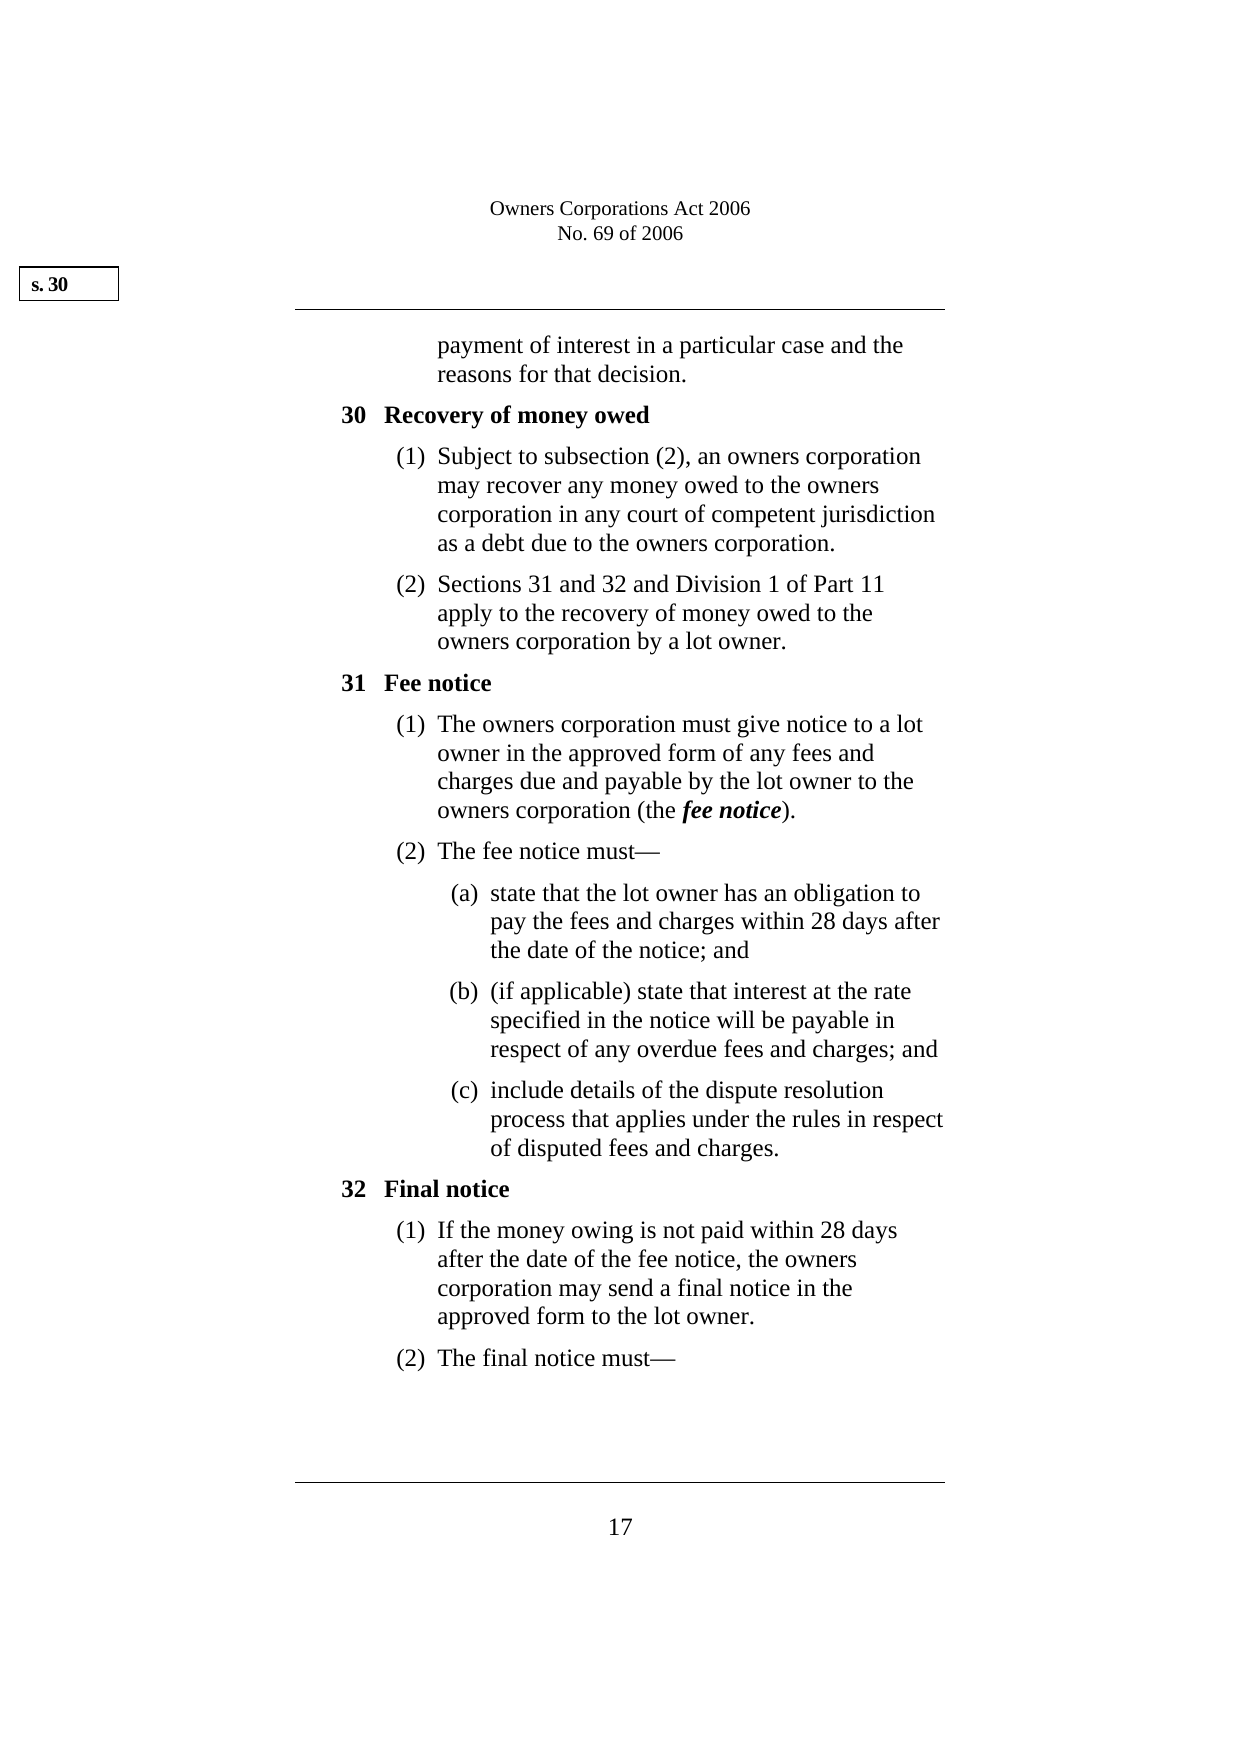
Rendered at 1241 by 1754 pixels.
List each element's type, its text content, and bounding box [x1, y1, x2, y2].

subtitle (2) The fee notice must— [295, 836, 945, 865]
subtitle 32 Final notice [295, 1174, 945, 1203]
subtitle (2) The final notice must— [295, 1343, 945, 1371]
subtitle (1) Subject to subsection (2), an owners corporation may recover any money owed to the owners corporation in any court of competent jurisdiction as a debt due to the owners corporation. [295, 441, 945, 556]
text s. 30 [29, 269, 118, 298]
subtitle (b) (if applicable) state that interest at the rate specified in the notice will be payable in respect of any overdue fees and charges; and [295, 976, 945, 1063]
subtitle (1) If the money owing is not paid within 28 days after the date of the fee notice, the owners corporation may send a final notice in the approved form to the lot owner. [295, 1215, 945, 1330]
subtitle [295, 330, 945, 388]
subtitle 31 Fee notice [295, 668, 945, 696]
subtitle (2) Sections 31 and 32 and Division 1 of Part 11 apply to the recovery of money owed to the owners corporation by a lot owner. [295, 569, 945, 655]
subtitle (a) state that the lot owner has an obligation to pay the fees and charges within 28 days after the date of the notice; and [295, 878, 945, 964]
subtitle (1) The owners corporation must give notice to a lot owner in the approved form of any fees and charges due and payable by the lot owner to the owners corporation (the fee notice). [295, 709, 945, 824]
subtitle (c) include details of the dispute resolution process that applies under the rules in respect of disputed fees and charges. [295, 1075, 945, 1161]
subtitle 30 Recovery of money owed [295, 400, 945, 429]
